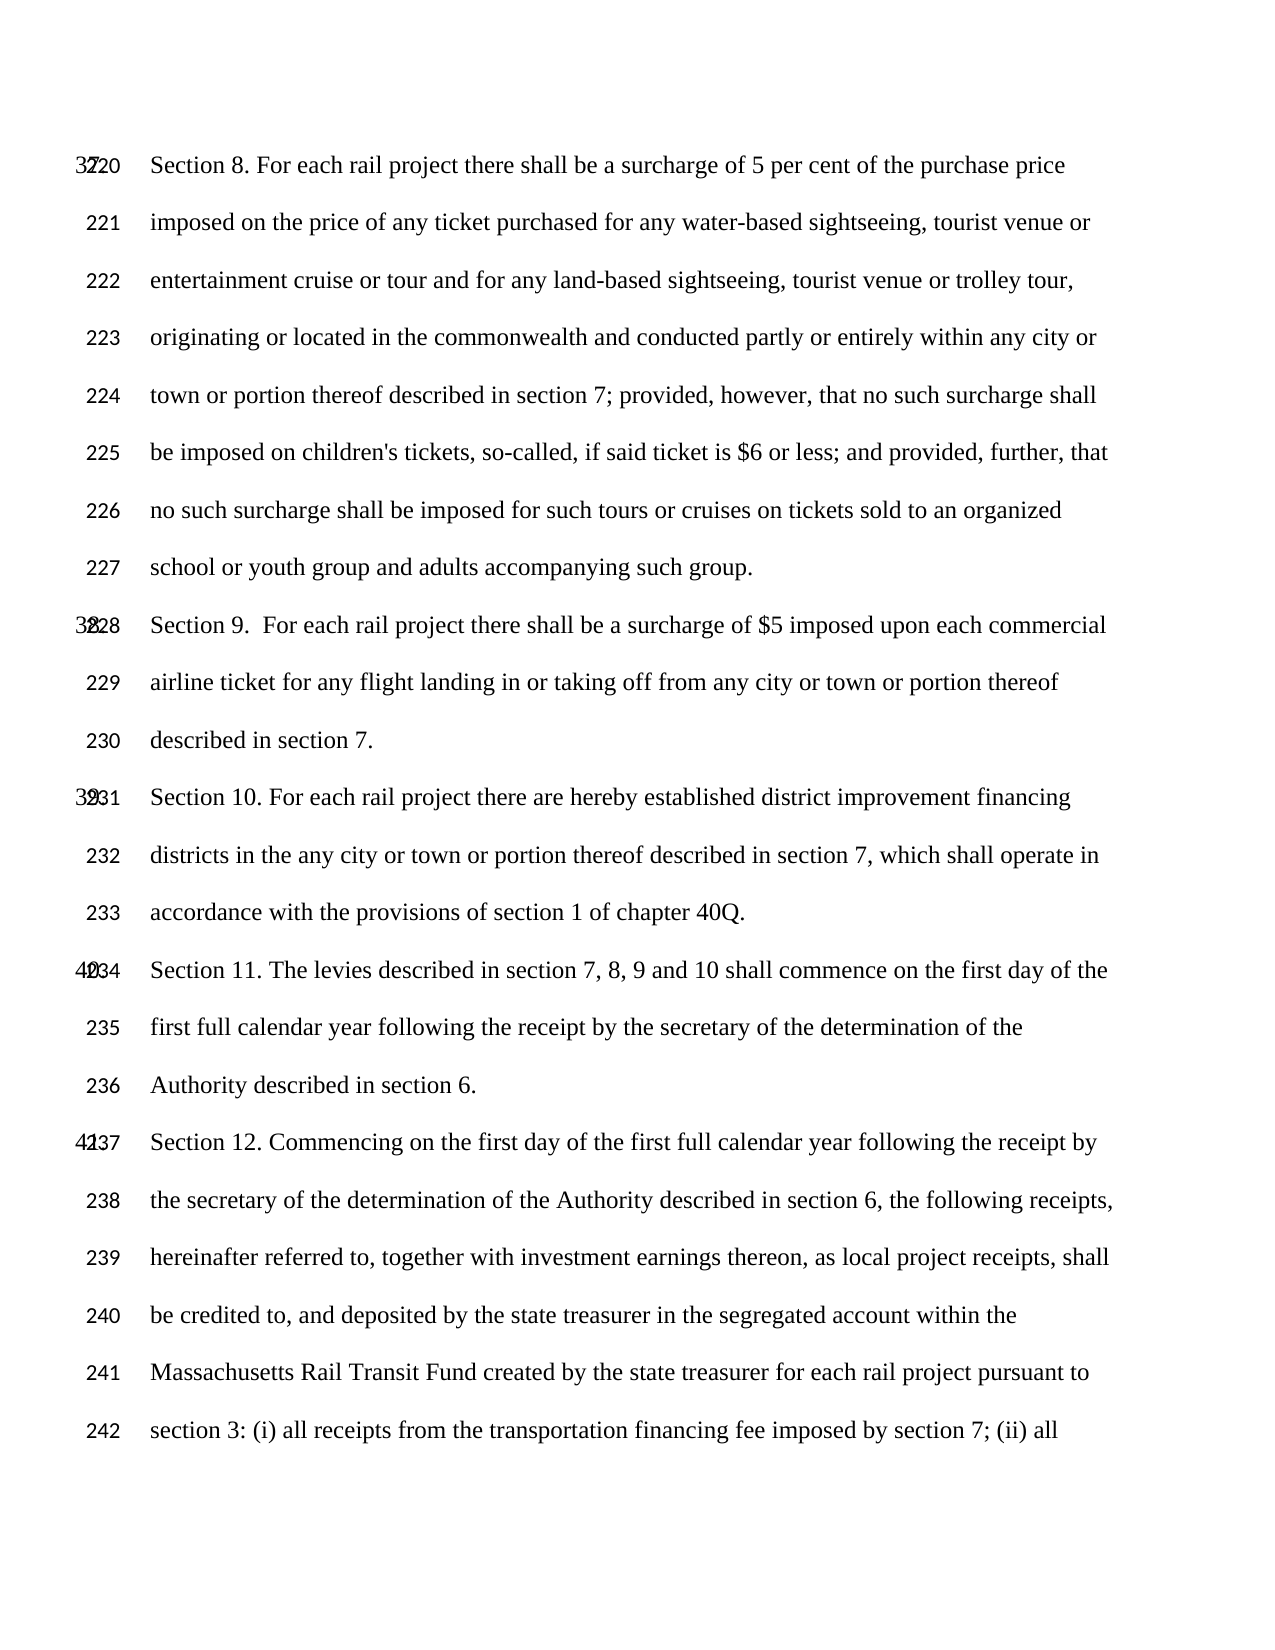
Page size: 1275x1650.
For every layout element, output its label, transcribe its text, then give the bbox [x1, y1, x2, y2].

text Section 9. For each rail project there shall be a surcharge of $5 imposed upon each commercial airline ticket for any flight landing in or taking off from any city or town or portion thereof described in section 7. [75, 610, 1125, 754]
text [75, 1127, 1125, 1444]
text Section 11. The levies described in section 7, 8, 9 and 10 shall commence on the first day of the first full calendar year following the receipt by the secretary of the determination of the Authority described in section 6. [75, 955, 1125, 1099]
text Section 8. For each rail project there shall be a surcharge of 5 per cent of the purchase price imposed on the price of any ticket purchased for any water-based sightseeing, tourist venue or entertainment cruise or tour and for any land-based sightseeing, tourist venue or trolley tour, originating or located in the commonwealth and conducted partly or entirely within any city or town or portion thereof described in section 7; provided, however, that no such surcharge shall be imposed on children's tickets, so-called, if said ticket is $6 or less; and provided, further, that no such surcharge shall be imposed for such tours or cruises on tickets sold to an organized school or youth group and adults accompanying such group. [75, 150, 1125, 581]
text Section 10. For each rail project there are hereby established district improvement financing districts in the any city or town or portion thereof described in section 7, which shall operate in accordance with the provisions of section 1 of chapter 40Q. [75, 782, 1125, 926]
